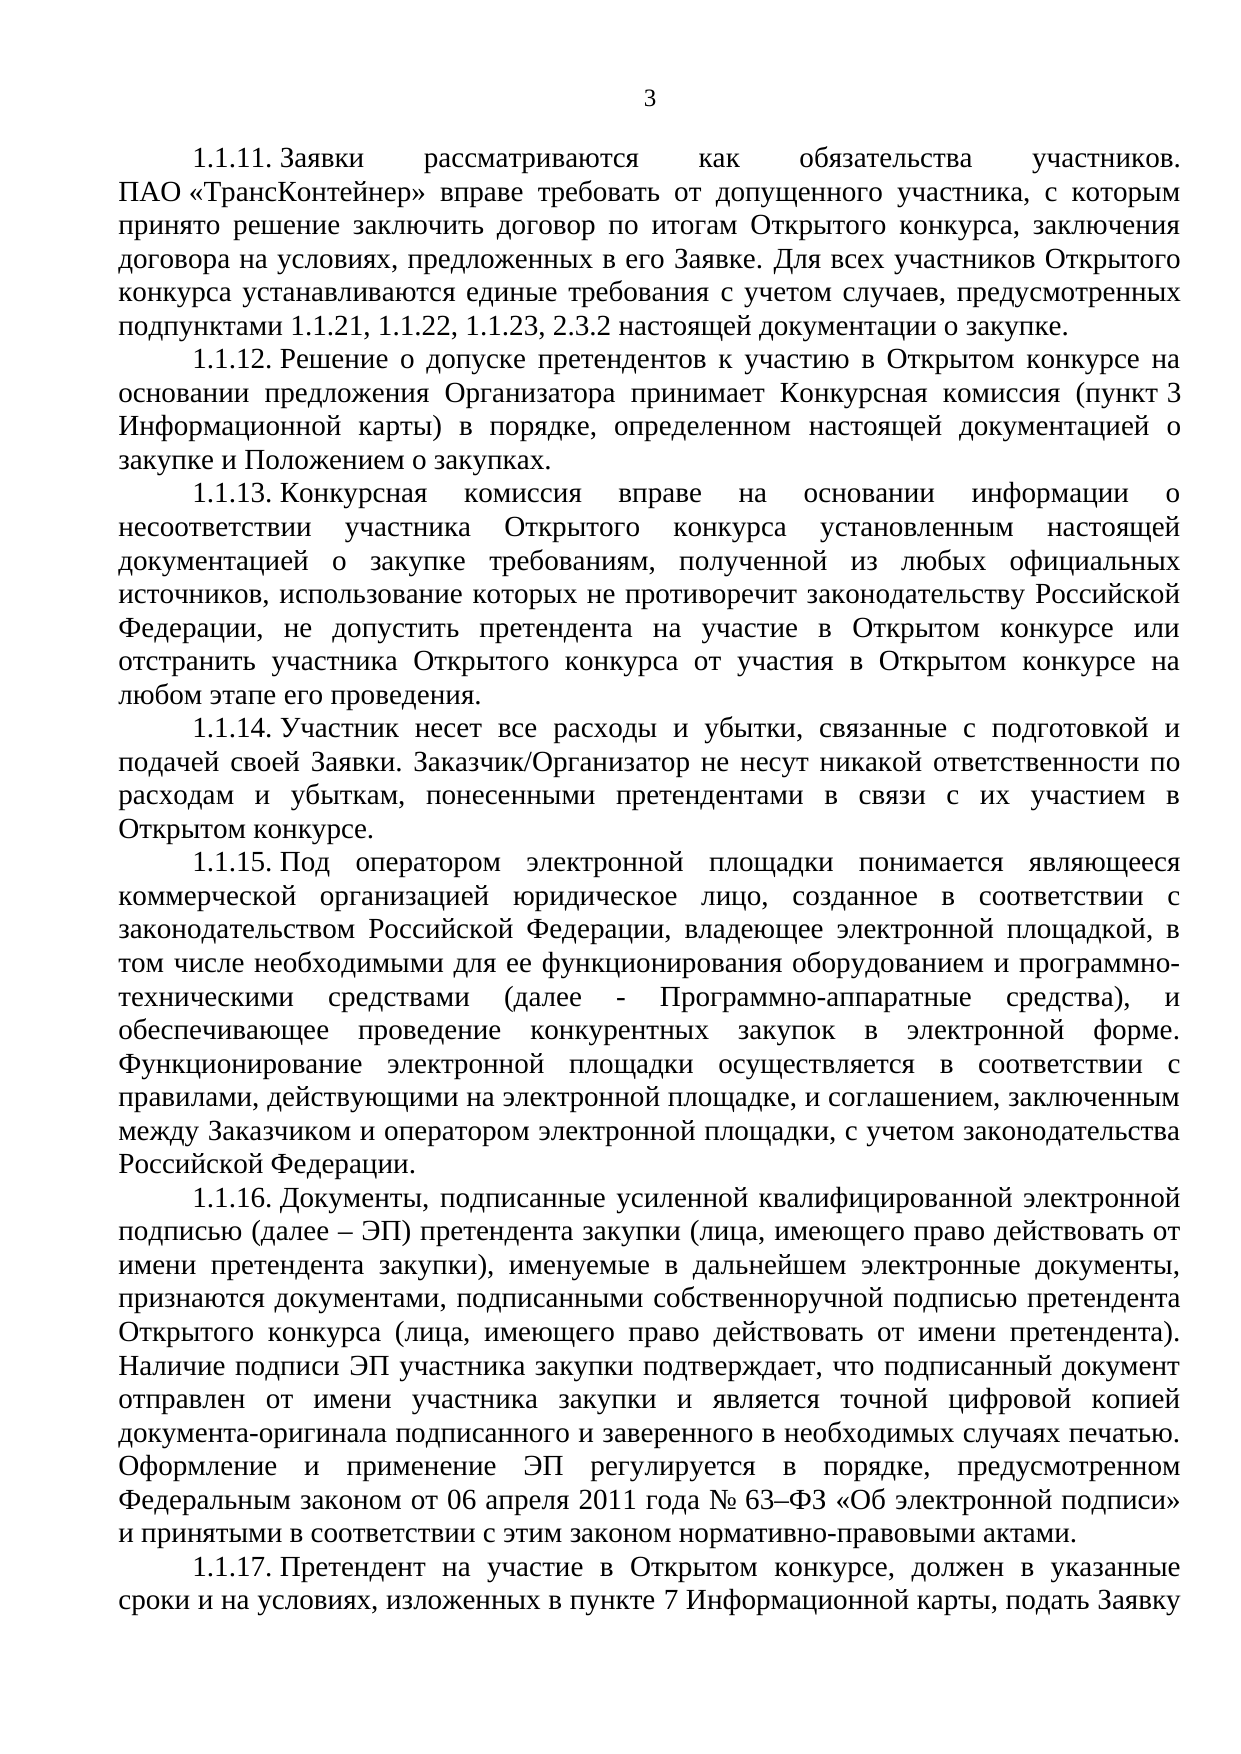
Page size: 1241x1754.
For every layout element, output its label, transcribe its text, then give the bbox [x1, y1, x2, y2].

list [118, 1549, 1181, 1616]
list Заявки рассматриваются как обязательства участников. ПАО «ТрансКонтейнер» вправе требовать от допущенного участника, с которым принято решение заключить договор по итогам Открытого конкурса, заключения договора на условиях, предложенных в его Заявке. Для всех участников Открытого конкурса устанавливаются единые требования с учетом случаев, предусмотренных подпунктами 1.1.21, 1.1.22, 1.1.23, 2.3.2 настоящей документации о закупке. [118, 140, 1181, 341]
list Участник несет все расходы и убытки, связанные с подготовкой и подачей своей Заявки. Заказчик/Организатор не несут никакой ответственности по расходам и убыткам, понесенными претендентами в связи с их участием в Открытом конкурсе. [118, 710, 1181, 844]
list Решение о допуске претендентов к участию в Открытом конкурсе на основании предложения Организатора принимает Конкурсная комиссия (пункт 3 Информационной карты) в порядке, определенном настоящей документацией о закупке и Положением о закупках. [118, 341, 1181, 476]
list Под оператором электронной площадки понимается являющееся коммерческой организацией юридическое лицо, созданное в соответствии с законодательством Российской Федерации, владеющее электронной площадкой, в том числе необходимыми для ее функционирования оборудованием и программно-техническими средствами (далее - Программно-аппаратные средства), и обеспечивающее проведение конкурентных закупок в электронной форме. Функционирование электронной площадки осуществляется в соответствии с правилами, действующими на электронной площадке, и соглашением, заключенным между Заказчиком и оператором электронной площадки, с учетом законодательства Российской Федерации. [118, 844, 1181, 1180]
list Конкурсная комиссия вправе на основании информации о несоответствии участника Открытого конкурса установленным настоящей документацией о закупке требованиям, полученной из любых официальных источников, использование которых не противоречит законодательству Российской Федерации, не допустить претендента на участие в Открытом конкурсе или отстранить участника Открытого конкурса от участия в Открытом конкурсе на любом этапе его проведения. [118, 476, 1181, 710]
list Документы, подписанные усиленной квалифицированной электронной подписью (далее – ЭП) претендента закупки (лица, имеющего право действовать от имени претендента закупки), именуемые в дальнейшем электронные документы, признаются документами, подписанными собственноручной подписью претендента Открытого конкурса (лица, имеющего право действовать от имени претендента). Наличие подписи ЭП участника закупки подтверждает, что подписанный документ отправлен от имени участника закупки и является точной цифровой копией документа-оригинала подписанного и заверенного в необходимых случаях печатью. Оформление и применение ЭП регулируется в порядке, предусмотренном Федеральным законом от 06 апреля 2011 года № 63–ФЗ «Об электронной подписи» и принятыми в соответствии с этим законом нормативно-правовыми актами. [118, 1180, 1181, 1549]
